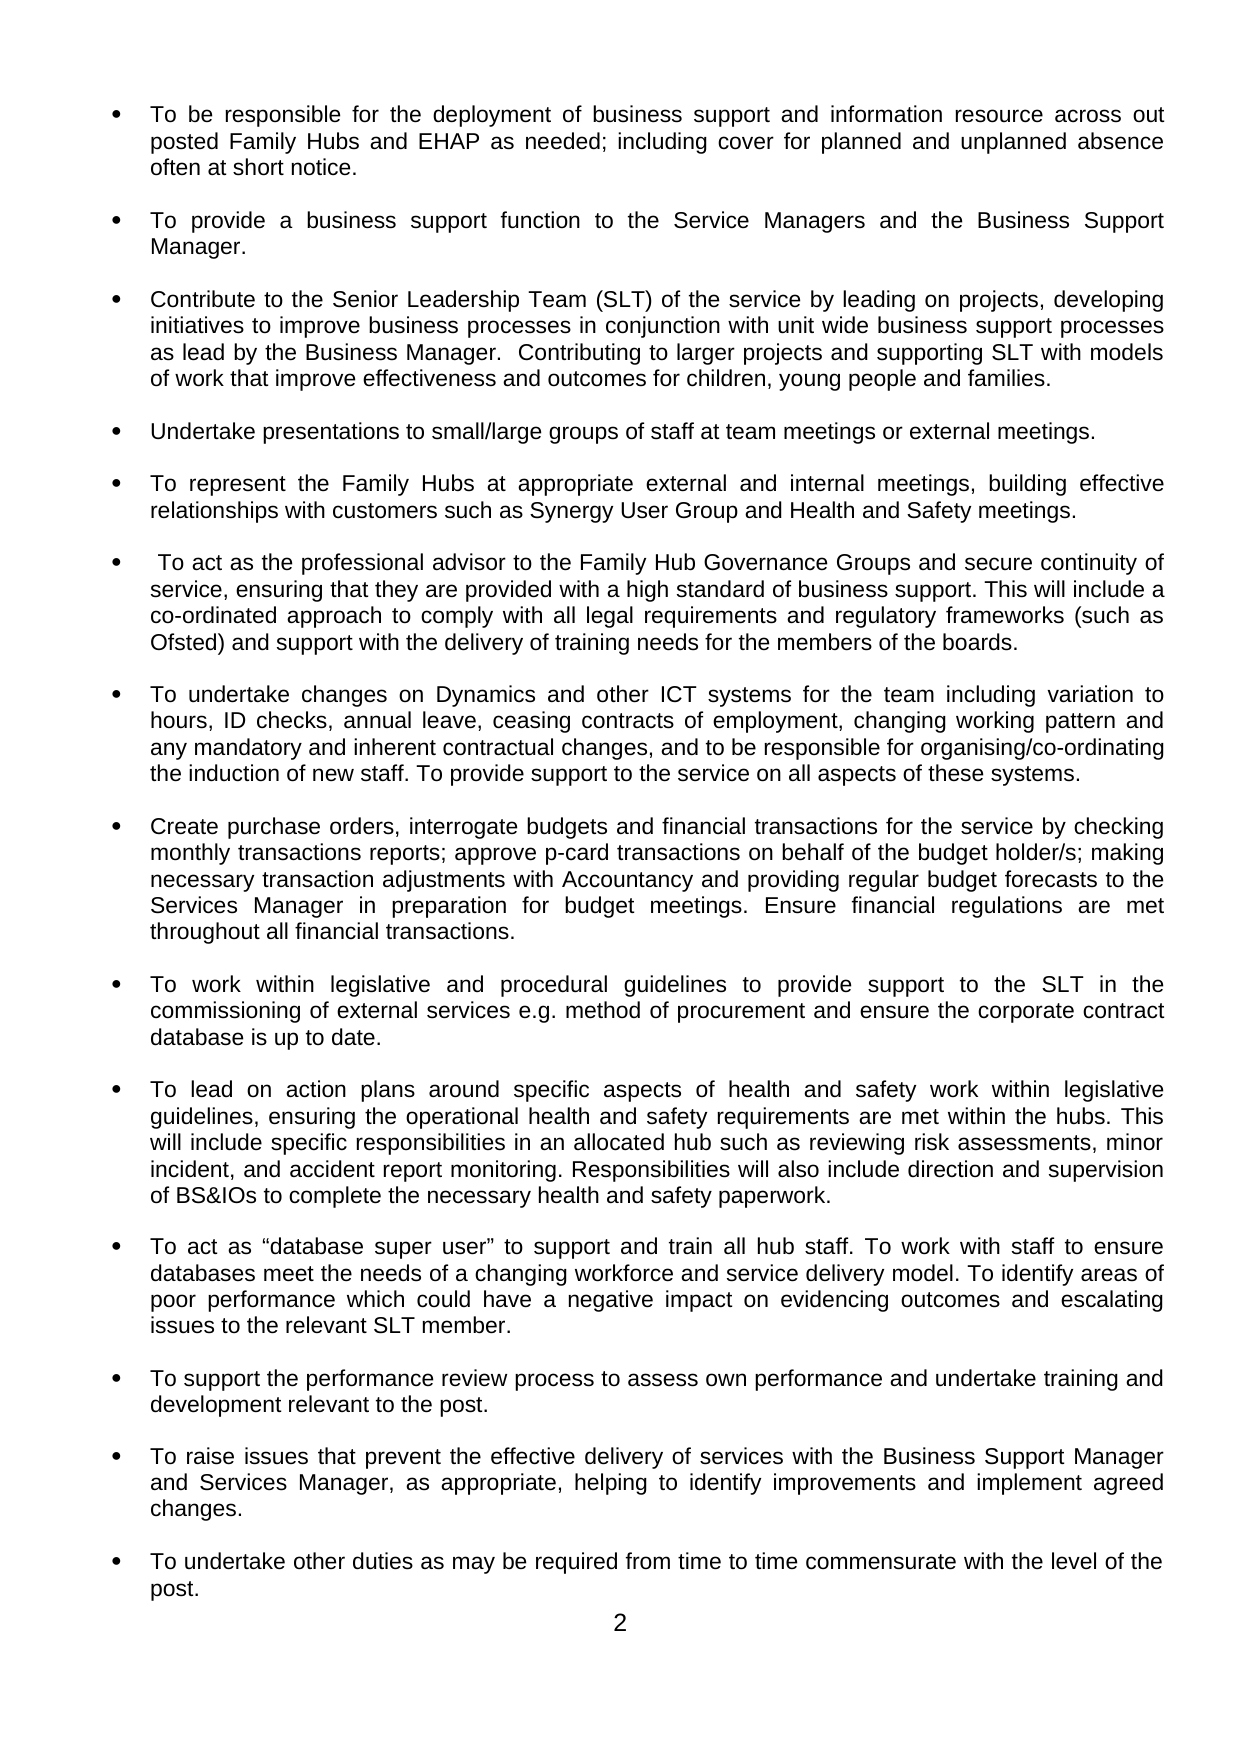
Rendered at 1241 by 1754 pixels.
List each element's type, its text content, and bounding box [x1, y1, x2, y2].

list Contribute to the Senior Leadership Team (SLT) of the service by leading on projects, developing initiatives to improve business processes in conjunction with unit wide business support processes as lead by the Business Manager. Contributing to larger projects and supporting SLT with models of work that improve effectiveness and outcomes for children, young people and families. [112, 286, 1165, 391]
list Undertake presentations to small/large groups of staff at team meetings or external meetings. [112, 418, 1165, 444]
list Create purchase orders, interrogate budgets and financial transactions for the service by checking monthly transactions reports; approve p-card transactions on behalf of the budget holder/s; making necessary transaction adjustments with Accountancy and providing regular budget forecasts to the Services Manager in preparation for budget meetings. Ensure financial regulations are met throughout all financial transactions. [112, 813, 1165, 945]
list To represent the Family Hubs at appropriate external and internal meetings, building effective relationships with customers such as Synergy User Group and Health and Safety meetings. [112, 470, 1165, 523]
list To be responsible for the deployment of business support and information resource across out posted Family Hubs and EHAP as needed; including cover for planned and unplanned absence often at short notice. [112, 101, 1165, 180]
list To raise issues that prevent the effective delivery of services with the Business Support Manager and Services Manager, as appropriate, helping to identify improvements and implement agreed changes. [112, 1443, 1165, 1522]
list To act as the professional advisor to the Family Hub Governance Groups and secure continuity of service, ensuring that they are provided with a high standard of business support. This will include a co-ordinated approach to comply with all legal requirements and regulatory frameworks (such as Ofsted) and support with the delivery of training needs for the members of the boards. [112, 549, 1165, 655]
list To support the performance review process to assess own performance and undertake training and development relevant to the post. [112, 1365, 1165, 1418]
list To provide a business support function to the Service Managers and the Business Support Manager. [112, 207, 1165, 259]
list To lead on action plans around specific aspects of health and safety work within legislative guidelines, ensuring the operational health and safety requirements are met within the hubs. This will include specific responsibilities in an allocated hub such as reviewing risk assessments, minor incident, and accident report monitoring. Responsibilities will also include direction and supervision of BS&IOs to complete the necessary health and safety paperwork. [112, 1076, 1165, 1208]
list To undertake other duties as may be required from time to time commensurate with the level of the post. [112, 1548, 1165, 1601]
list To act as “database super user” to support and train all hub staff. To work with staff to ensure databases meet the needs of a changing workforce and service delivery model. To identify areas of poor performance which could have a negative impact on evidencing outcomes and escalating issues to the relevant SLT member. [112, 1233, 1165, 1339]
list To undertake changes on Dynamics and other ICT systems for the team including variation to hours, ID checks, annual leave, ceasing contracts of employment, changing working pattern and any mandatory and inherent contractual changes, and to be responsible for organising/co-ordinating the induction of new staff. To provide support to the service on all aspects of these systems. [112, 681, 1165, 787]
list To work within legislative and procedural guidelines to provide support to the SLT in the commissioning of external services e.g. method of procurement and ensure the corporate contract database is up to date. [112, 971, 1165, 1050]
